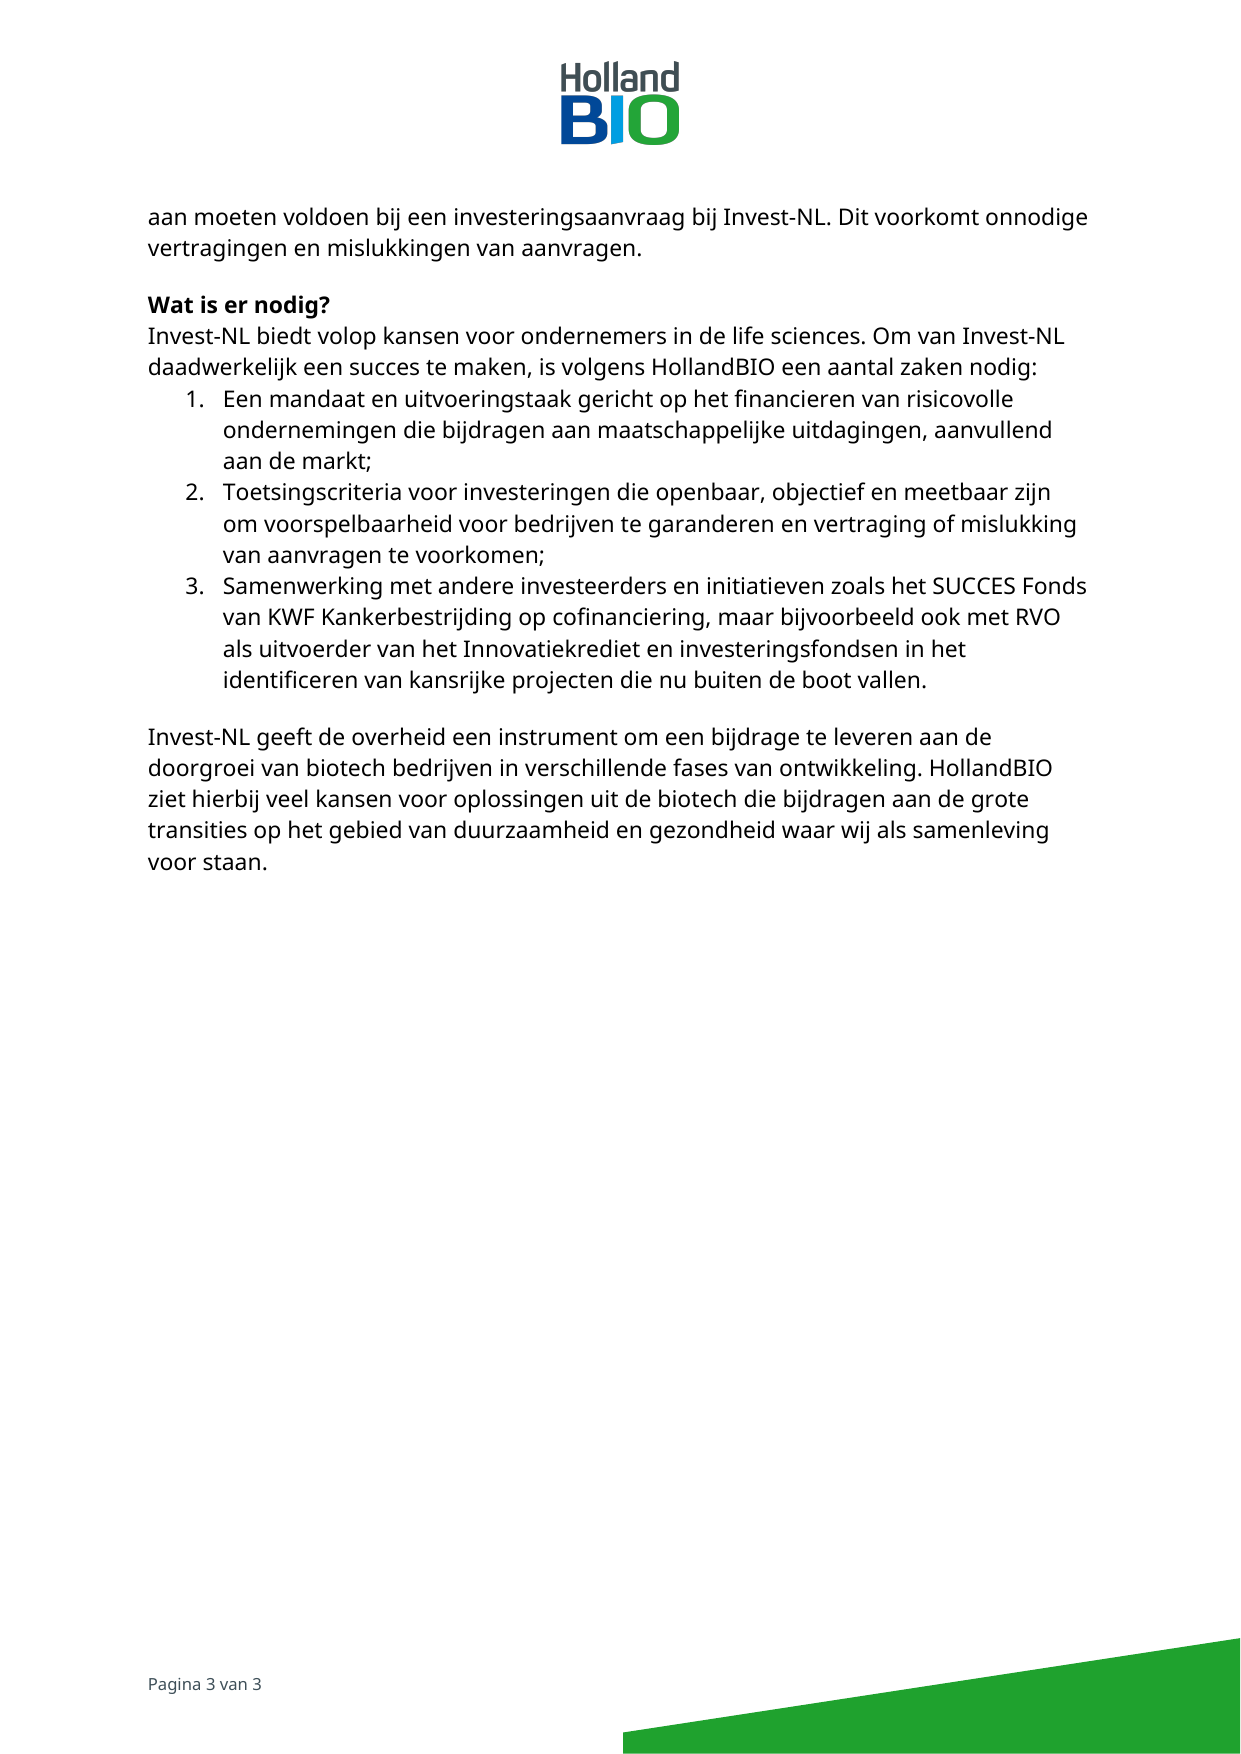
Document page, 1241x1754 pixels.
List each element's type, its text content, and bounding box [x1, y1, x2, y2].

text Invest-NL biedt volop kansen voor ondernemers in de life sciences. Om van Invest-NL daadwerkelijk een succes te maken, is volgens HollandBIO een aantal zaken nodig: [148, 320, 1092, 383]
list Samenwerking met andere investeerders en initiatieven zoals het SUCCES Fonds van KWF Kankerbestrijding op cofinanciering, maar bijvoorbeeld ook met RVO als uitvoerder van het Innovatiekrediet en investeringsfondsen in het identificeren van kansrijke projecten die nu buiten de boot vallen. [185, 570, 1092, 695]
text Invest-NL geeft de overheid een instrument om een bijdrage te leveren aan de doorgroei van biotech bedrijven in verschillende fases van ontwikkeling. HollandBIO ziet hierbij veel kansen voor oplossingen uit de biotech die bijdragen aan de grote transities op het gebied van duurzaamheid en gezondheid waar wij als samenleving voor staan. [148, 721, 1092, 877]
list Toetsingscriteria voor investeringen die openbaar, objectief en meetbaar zijn om voorspelbaarheid voor bedrijven te garanderen en vertraging of mislukking van aanvragen te voorkomen; [185, 476, 1092, 570]
text Wat is er nodig? [148, 289, 1092, 320]
list Een mandaat en uitvoeringstaak gericht op het financieren van risicovolle ondernemingen die bijdragen aan maatschappelijke uitdagingen, aanvullend aan de markt; [185, 383, 1092, 476]
picture [561, 61, 679, 145]
